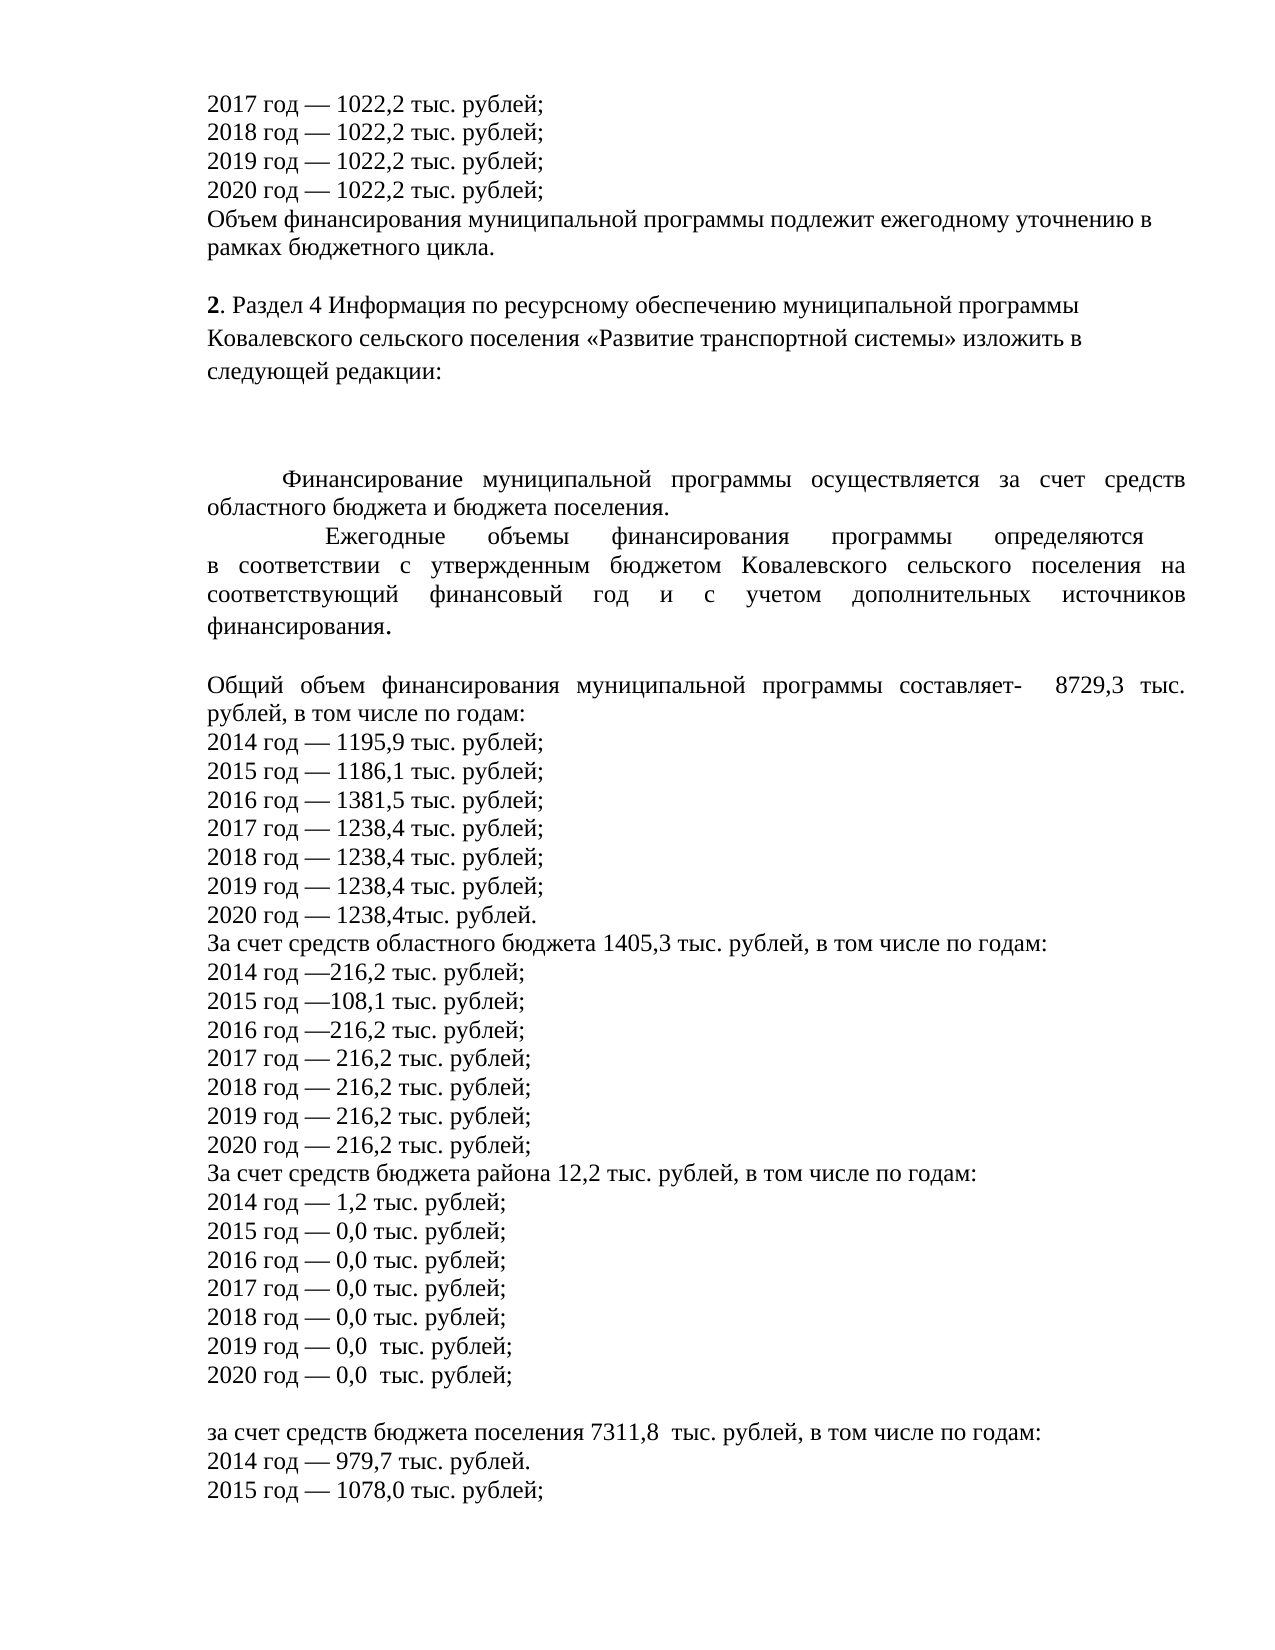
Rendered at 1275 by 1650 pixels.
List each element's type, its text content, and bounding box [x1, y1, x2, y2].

text 2020 год — 216,2 тыс. рублей; [207, 1130, 1186, 1158]
text 2018 год — 216,2 тыс. рублей; [207, 1072, 1186, 1101]
text 2017 год — 1022,2 тыс. рублей; [207, 89, 1186, 117]
text 2014 год — 1195,9 тыс. рублей; [207, 727, 1186, 756]
text 2019 год — 216,2 тыс. рублей; [207, 1101, 1186, 1130]
text 2016 год — 0,0 тыс. рублей; [207, 1245, 1186, 1273]
text 2015 год —108,1 тыс. рублей; [207, 986, 1186, 1015]
text За счет средств бюджета района 12,2 тыс. рублей, в том числе по годам: [207, 1158, 1186, 1187]
text 2019 год — 1238,4 тыс. рублей; [207, 871, 1186, 900]
text 2019 год — 1022,2 тыс. рублей; [207, 146, 1186, 175]
text 2018 год — 1238,4 тыс. рублей; [207, 842, 1186, 871]
text 2014 год — 1,2 тыс. рублей; [207, 1187, 1186, 1216]
text 2020 год — 0,0 тыс. рублей; [207, 1360, 1186, 1388]
text 2015 год — 1078,0 тыс. рублей; [207, 1475, 1186, 1503]
text Финансирование муниципальной программы осуществляется за счет средств областного бюджета и бюджета поселения. [207, 464, 1186, 521]
text 2017 год — 1238,4 тыс. рублей; [207, 813, 1186, 842]
text 2017 год — 0,0 тыс. рублей; [207, 1273, 1186, 1302]
text 2014 год —216,2 тыс. рублей; [207, 957, 1186, 986]
text Ежегодные объемы финансирования программы определяются в соответствии с утвержденным бюджетом Ковалевского сельского поселения на соответствующий финансовый год и с учетом дополнительных источников финансирования. [207, 521, 1186, 641]
text 2015 год — 0,0 тыс. рублей; [207, 1216, 1186, 1245]
text 2014 год — 979,7 тыс. рублей. [207, 1446, 1186, 1475]
text 2. Раздел 4 Информация по ресурсному обеспечению муниципальной программы Ковалевского сельского поселения «Развитие транспортной системы» изложить в следующей редакции: [207, 290, 1186, 385]
text 2019 год — 0,0 тыс. рублей; [207, 1331, 1186, 1360]
text Объем финансирования муниципальной программы подлежит ежегодному уточнению в рамках бюджетного цикла. [207, 204, 1186, 261]
text 2016 год —216,2 тыс. рублей; [207, 1015, 1186, 1043]
text за счет средств бюджета поселения 7311,8 тыс. рублей, в том числе по годам: [207, 1417, 1186, 1446]
text 2016 год — 1381,5 тыс. рублей; [207, 785, 1186, 813]
text 2018 год — 0,0 тыс. рублей; [207, 1302, 1186, 1331]
text 2015 год — 1186,1 тыс. рублей; [207, 756, 1186, 785]
text За счет средств областного бюджета 1405,3 тыс. рублей, в том числе по годам: [207, 928, 1186, 957]
text 2020 год — 1238,4тыс. рублей. [207, 900, 1186, 928]
text 2017 год — 216,2 тыс. рублей; [207, 1043, 1186, 1072]
text 2018 год — 1022,2 тыс. рублей; [207, 117, 1186, 146]
text Общий объем финансирования муниципальной программы составляет- 8729,3 тыс. рублей, в том числе по годам: [207, 670, 1186, 727]
text 2020 год — 1022,2 тыс. рублей; [207, 175, 1186, 204]
